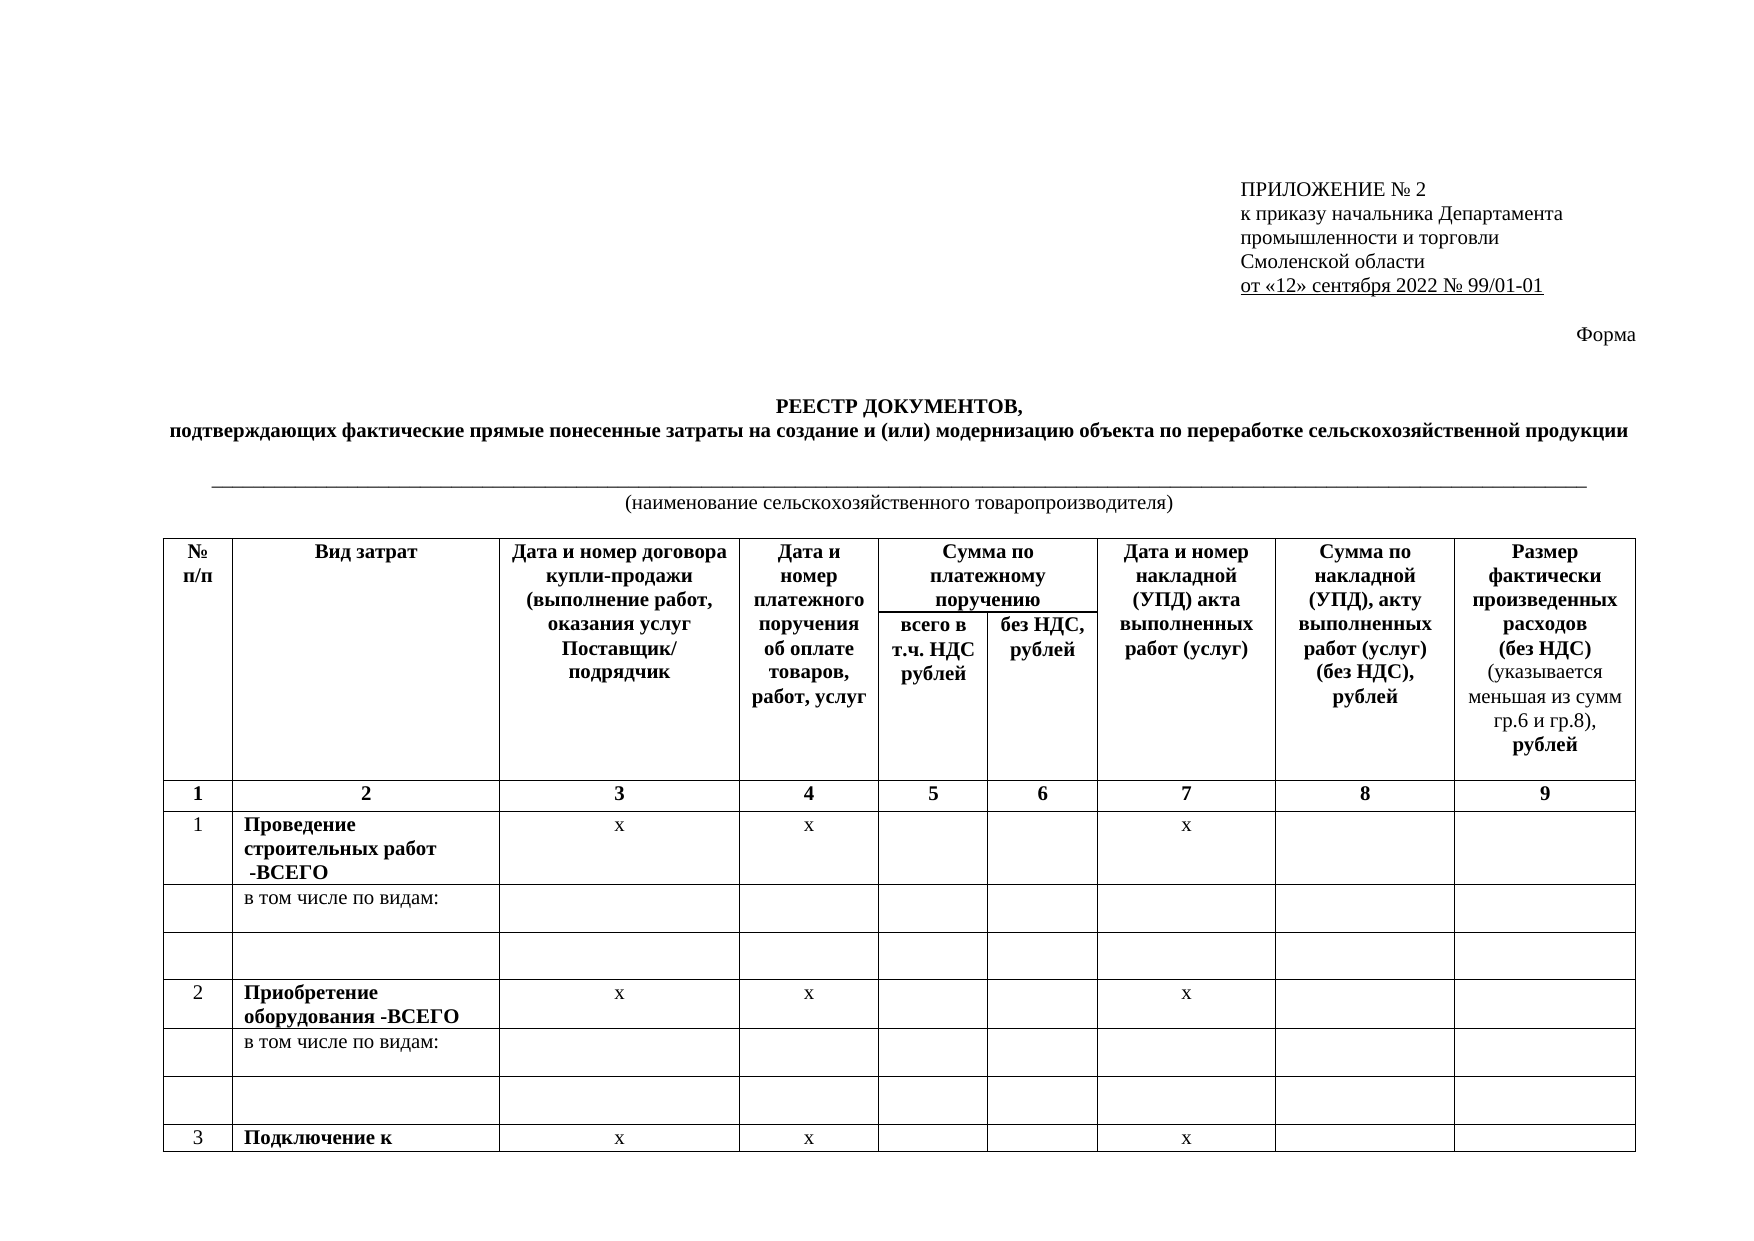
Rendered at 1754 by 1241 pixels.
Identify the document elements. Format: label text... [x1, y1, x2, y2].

table_cell [164, 933, 232, 979]
table_header Дата и номер договора купли-продажи (выполнение работ, оказания услуг Поставщик/подрядчик [500, 539, 739, 780]
table_cell [233, 933, 499, 979]
table_cell [1276, 980, 1454, 1028]
table_cell [1098, 1077, 1275, 1123]
table_header Вид затрат [233, 539, 499, 780]
table_cell всего в т.ч. НДС рублей [879, 613, 987, 780]
table_cell [1276, 933, 1454, 979]
table_cell [988, 1125, 1097, 1151]
table_cell х [500, 812, 739, 884]
table_cell [879, 1029, 987, 1076]
text подтверждающих фактические прямые понесенные затраты на создание и (или) модернизацию объекта по переработке сельскохозяйственной продукции [162, 418, 1636, 442]
table_cell 9 [1455, 781, 1635, 811]
table_cell в том числе по видам: [233, 885, 499, 932]
table_cell [164, 1077, 232, 1123]
table_cell [1276, 812, 1454, 884]
table_cell 6 [988, 781, 1097, 811]
table_cell [740, 1077, 878, 1123]
table_cell х [1098, 1125, 1275, 1151]
table_cell [1455, 885, 1635, 932]
table_cell [1098, 885, 1275, 932]
table_cell [164, 1029, 232, 1076]
table_cell [500, 1029, 739, 1076]
table_header Сумма по накладной (УПД), акту выполненных работ (услуг) (без НДС), рублей [1276, 539, 1454, 780]
table_cell [1276, 1077, 1454, 1123]
table_cell [988, 933, 1097, 979]
table_cell [164, 885, 232, 932]
table_cell [740, 933, 878, 979]
table_cell [879, 1125, 987, 1151]
table_cell 2 [164, 980, 232, 1028]
table_cell [1455, 1029, 1635, 1076]
table_cell 4 [740, 781, 878, 811]
table_header Сумма по платежному поручению [879, 539, 1097, 611]
table_cell х [740, 812, 878, 884]
text Смоленской области [1240, 249, 1636, 273]
table_cell [988, 885, 1097, 932]
table_cell [740, 1029, 878, 1076]
table_cell [879, 1077, 987, 1123]
text ____________________________________________________________________________________________________________________________________ [162, 466, 1636, 490]
table_cell [879, 980, 987, 1028]
table_cell [500, 933, 739, 979]
table_cell [988, 1077, 1097, 1123]
table_header № п/п [164, 539, 232, 780]
table_cell [1455, 1125, 1635, 1151]
table_cell [500, 885, 739, 932]
table_cell [1455, 933, 1635, 979]
table_cell без НДС, рублей [988, 613, 1097, 780]
table_cell [1098, 933, 1275, 979]
table_cell [1455, 980, 1635, 1028]
table_cell 3 [500, 781, 739, 811]
table_cell х [740, 980, 878, 1028]
table_cell 5 [879, 781, 987, 811]
table_cell [740, 885, 878, 932]
table_cell [1455, 812, 1635, 884]
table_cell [233, 1125, 499, 1151]
text Форма [1240, 322, 1636, 346]
table_cell х [500, 1125, 739, 1151]
table_cell Проведение строительных работ -ВСЕГО [233, 812, 499, 884]
table_cell в том числе по видам: [233, 1029, 499, 1076]
table_cell [988, 980, 1097, 1028]
table_cell [1276, 1029, 1454, 1076]
table_cell х [500, 980, 739, 1028]
table_cell [1455, 1077, 1635, 1123]
table_cell [879, 933, 987, 979]
text РЕЕСТР ДОКУМЕНТОВ, [162, 394, 1636, 418]
table_cell [879, 812, 987, 884]
table_cell х [1098, 980, 1275, 1028]
table_header Дата и номер платежного поручения об оплате товаров, работ, услуг [740, 539, 878, 780]
table_cell 8 [1276, 781, 1454, 811]
text ПРИЛОЖЕНИЕ № 2 [1240, 177, 1636, 201]
table_cell 2 [233, 781, 499, 811]
text от «12» сентября 2022 № 99/01-01 [1240, 273, 1636, 297]
table_cell 1 [164, 812, 232, 884]
table_cell 7 [1098, 781, 1275, 811]
table_cell [500, 1077, 739, 1123]
table_cell [1276, 1125, 1454, 1151]
table_cell 1 [164, 781, 232, 811]
table_cell [1276, 885, 1454, 932]
table_cell [988, 812, 1097, 884]
table_cell Приобретение оборудования -ВСЕГО [233, 980, 499, 1028]
table_cell [1098, 1029, 1275, 1076]
table_header Размер фактически произведенных расходов (без НДС) (указывается меньшая из сумм гр.6 и гр.8), рублей [1455, 539, 1635, 780]
text (наименование сельскохозяйственного товаропроизводителя) [162, 490, 1636, 514]
table_header Дата и номер накладной (УПД) акта выполненных работ (услуг) [1098, 539, 1275, 780]
table_cell х [1098, 812, 1275, 884]
table_cell [233, 1077, 499, 1123]
table_cell [879, 885, 987, 932]
table_cell 3 [164, 1125, 232, 1151]
table_cell х [740, 1125, 878, 1151]
table_cell [988, 1029, 1097, 1076]
text к приказу начальника Департамента промышленности и торговли [1240, 201, 1636, 249]
